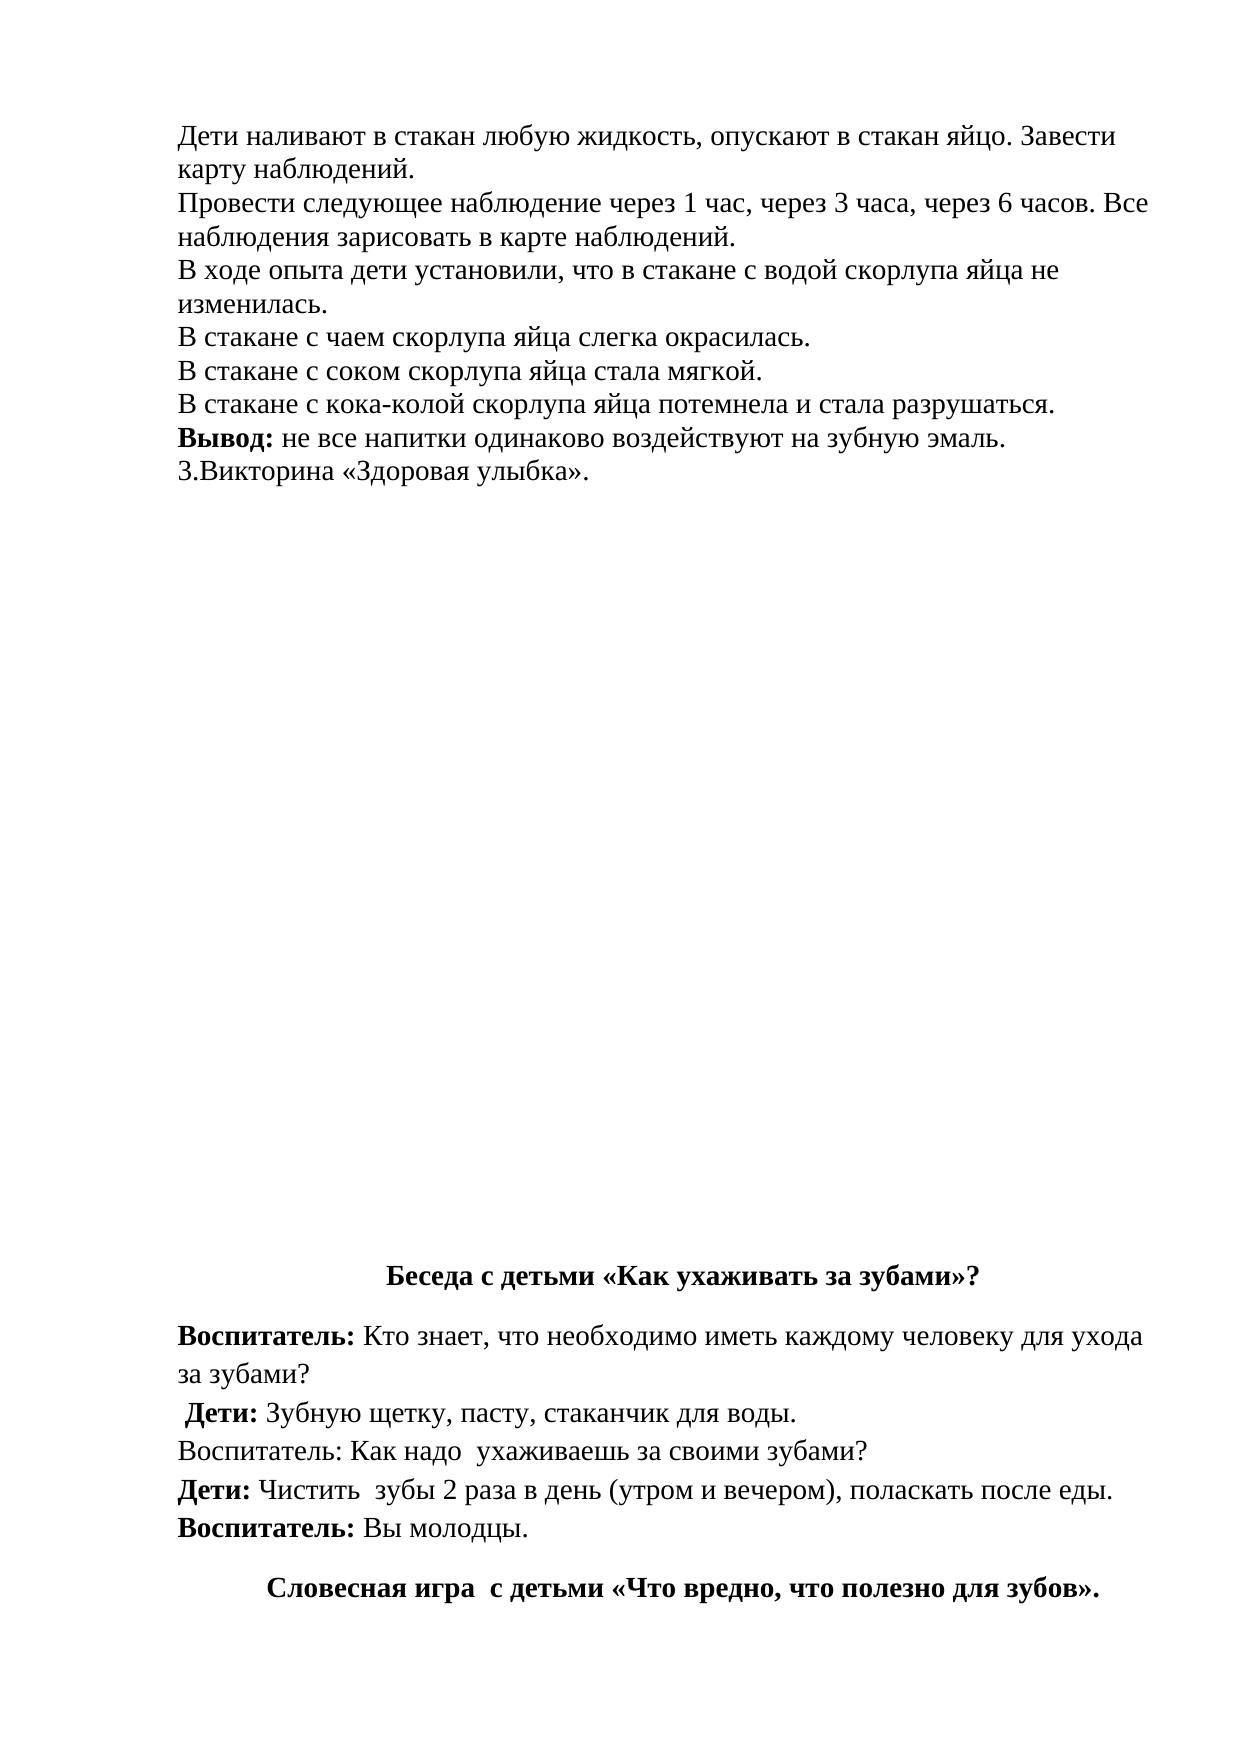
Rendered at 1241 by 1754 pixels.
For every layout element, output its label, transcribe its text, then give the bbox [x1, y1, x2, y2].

list Дети: Зубную щетку, пасту, стаканчик для воды. Воспитатель: Как надо ухаживаешь за своими зубами? Дети: Чистить зубы 2 раза в день (утром и вечером), поласкать после еды. Воспитатель: Вы молодцы. [177, 1395, 1152, 1544]
list Воспитатель: Кто знает, что необходимо иметь каждому человеку для ухода за зубами? [177, 1318, 1152, 1390]
list Дети наливают в стакан любую жидкость, опускают в стакан яйцо. Завести карту наблюдений. [177, 118, 1152, 185]
list В стакане с чаем скорлупа яйца слегка окрасилась. [177, 319, 1152, 353]
list Вывод: не все напитки одинаково воздействуют на зубную эмаль. [177, 420, 1152, 453]
list В стакане с кока-колой скорлупа яйца потемнела и стала разрушаться. [177, 386, 1152, 420]
text Словесная игра с детьми «Что вредно, что полезно для зубов». [215, 1570, 1152, 1603]
list В стакане с соком скорлупа яйца стала мягкой. [177, 353, 1152, 386]
list Провести следующее наблюдение через 1 час, через 3 часа, через 6 часов. Все наблюдения зарисовать в карте наблюдений. [177, 185, 1152, 252]
list 3.Викторина «Здоровая улыбка». [177, 453, 1152, 487]
text Беседа с детьми «Как ухаживать за зубами»? [215, 1258, 1152, 1292]
list В ходе опыта дети установили, что в стакане с водой скорлупа яйца не изменилась. [177, 252, 1152, 319]
